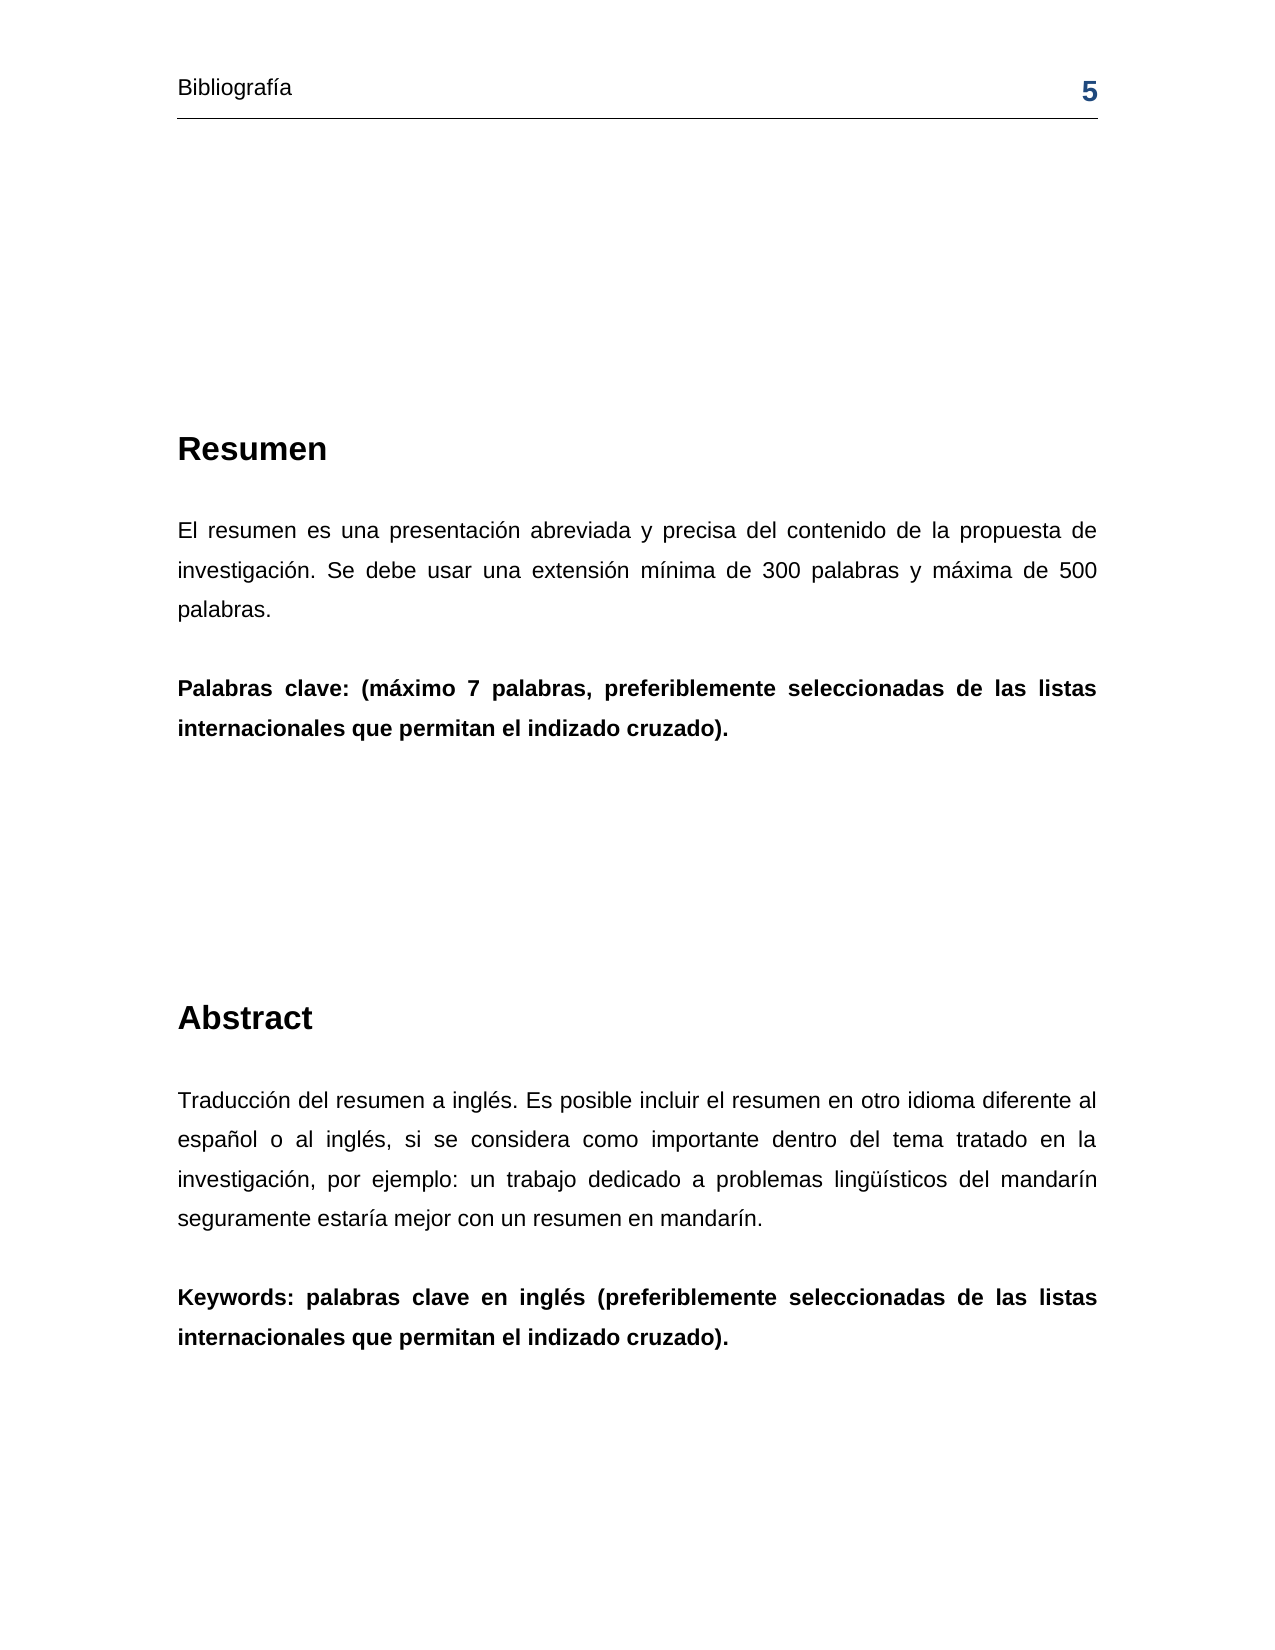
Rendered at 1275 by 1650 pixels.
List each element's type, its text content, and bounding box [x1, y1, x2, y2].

subtitle Abstract [177, 998, 1098, 1037]
subtitle Resumen [177, 429, 1098, 467]
list El resumen es una presentación abreviada y precisa del contenido de la propuesta de investigación. Se debe usar una extensión mínima de 300 palabras y máxima de 500 palabras. [177, 517, 1098, 623]
list Keywords: palabras clave en inglés (preferiblemente seleccionadas de las listas internacionales que permitan el indizado cruzado). [177, 1284, 1098, 1350]
list Traducción del resumen a inglés. Es posible incluir el resumen en otro idioma diferente al español o al inglés, si se considera como importante dentro del tema tratado en la investigación, por ejemplo: un trabajo dedicado a problemas lingüísticos del mandarín seguramente estaría mejor con un resumen en mandarín. [177, 1087, 1098, 1232]
list Palabras clave: (máximo 7 palabras, preferiblemente seleccionadas de las listas internacionales que permitan el indizado cruzado). [177, 675, 1098, 741]
